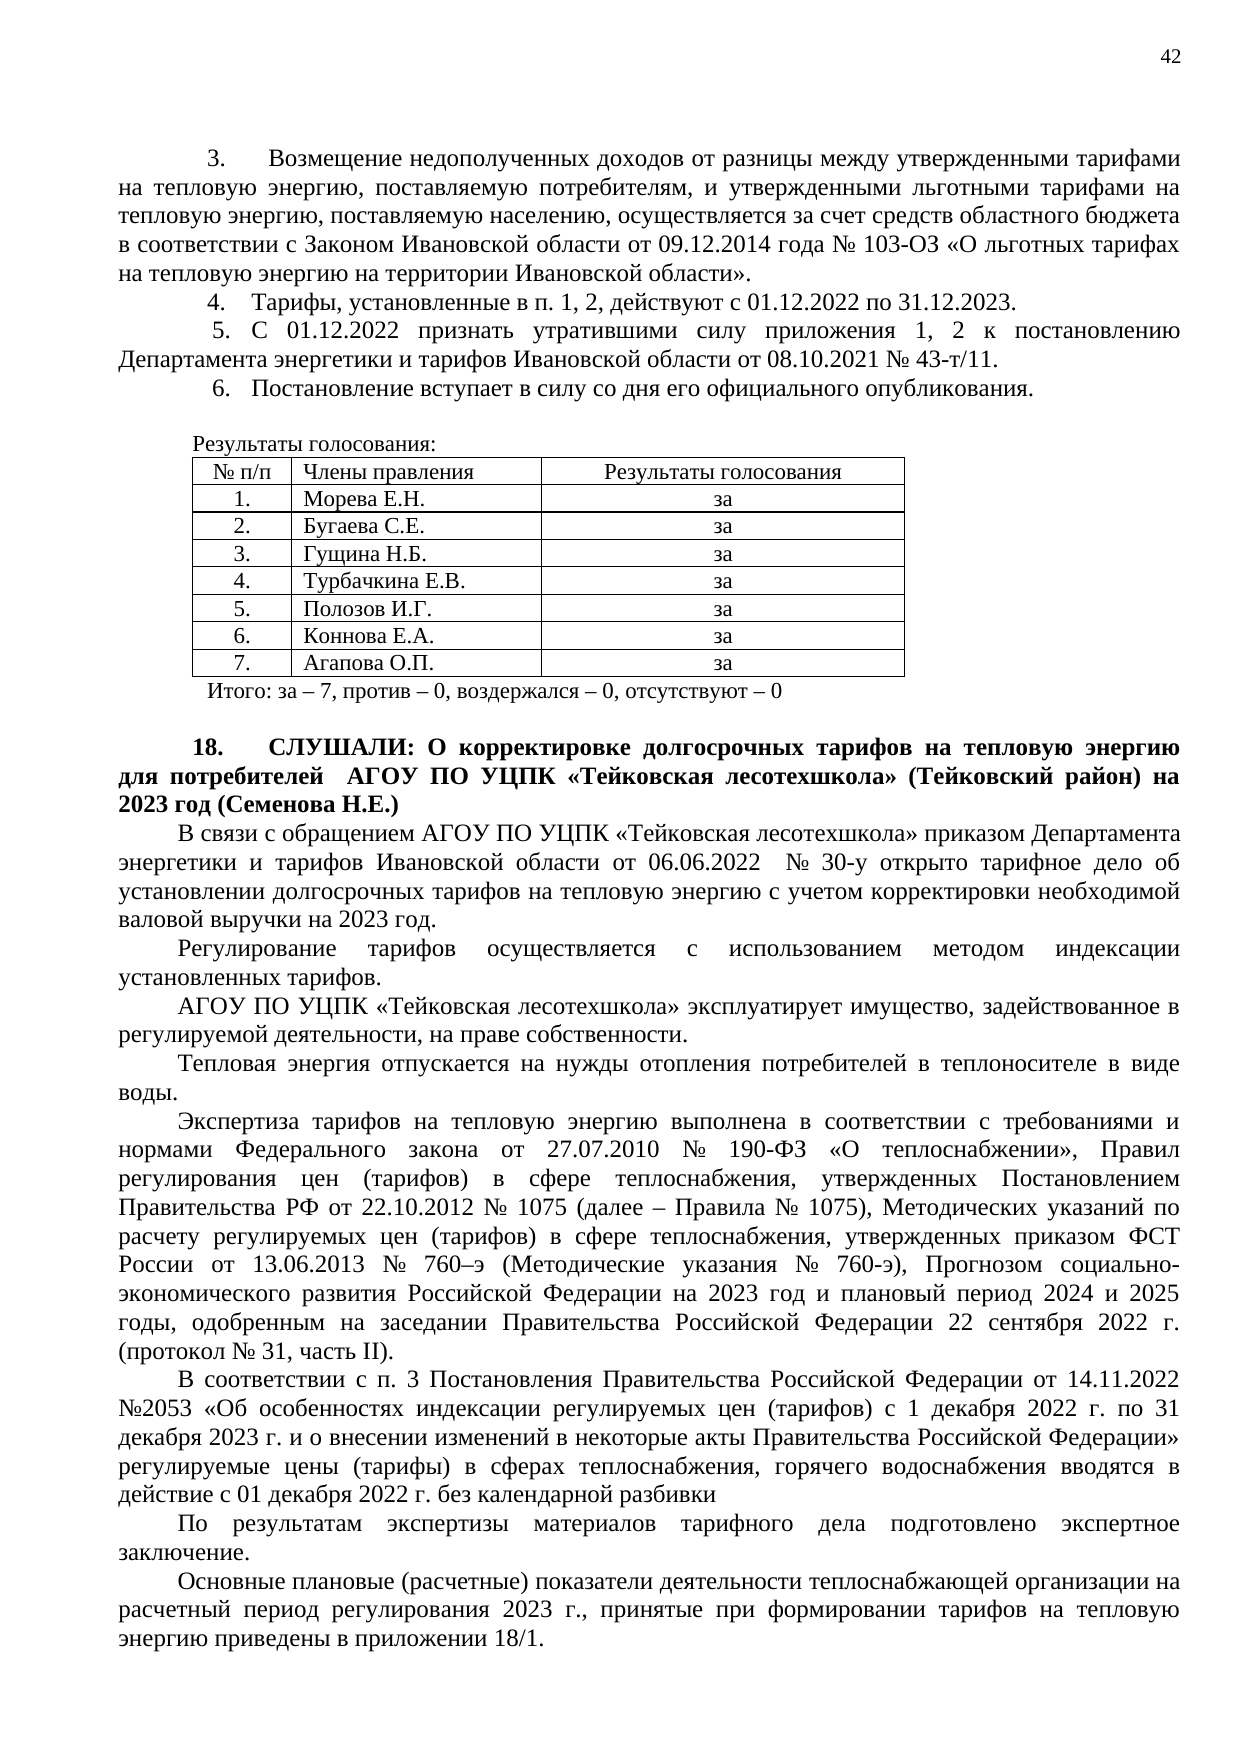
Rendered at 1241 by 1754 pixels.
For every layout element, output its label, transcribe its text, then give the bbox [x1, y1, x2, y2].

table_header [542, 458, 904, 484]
list СЛУШАЛИ: О корректировке долгосрочных тарифов на тепловую энергию для потребителей АГОУ ПО УЦПК «Тейковская лесотехшкола» (Тейковский район) на 2023 год (Семенова Н.Е.) [118, 732, 1181, 818]
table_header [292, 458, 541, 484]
text Регулирование тарифов осуществляется с использованием методом индексации установленных тарифов. [118, 933, 1181, 991]
text Основные плановые (расчетные) показатели деятельности теплоснабжающей организации на расчетный период регулирования 2023 г., принятые при формировании тарифов на тепловую энергию приведены в приложении 18/1. [118, 1566, 1181, 1652]
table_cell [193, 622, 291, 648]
text В соответствии с п. 3 Постановления Правительства Российской Федерации от 14.11.2022 №2053 «Об особенностях индексации регулируемых цен (тарифов) с 1 декабря 2022 г. по 31 декабря 2023 г. и о внесении изменений в некоторые акты Правительства Российской Федерации» регулируемые цены (тарифы) в сферах теплоснабжения, горячего водоснабжения вводятся в действие с 01 декабря 2022 г. без календарной разбивки [118, 1364, 1181, 1508]
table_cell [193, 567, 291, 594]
text Результаты голосования: [118, 430, 1181, 457]
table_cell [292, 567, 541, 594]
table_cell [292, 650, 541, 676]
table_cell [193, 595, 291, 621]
text В связи с обращением АГОУ ПО УЦПК «Тейковская лесотехшкола» приказом Департамента энергетики и тарифов Ивановской области от 06.06.2022 № 30-у открыто тарифное дело об установлении долгосрочных тарифов на тепловую энергию с учетом корректировки необходимой валовой выручки на 2023 год. [118, 818, 1181, 933]
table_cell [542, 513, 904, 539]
text По результатам экспертизы материалов тарифного дела подготовлено экспертное заключение. [118, 1508, 1181, 1566]
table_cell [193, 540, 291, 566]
list Постановление вступает в силу со дня его официального опубликования. [118, 373, 1181, 402]
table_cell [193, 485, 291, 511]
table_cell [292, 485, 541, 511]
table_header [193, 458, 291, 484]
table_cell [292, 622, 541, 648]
text АГОУ ПО УЦПК «Тейковская лесотехшкола» эксплуатирует имущество, задействованное в регулируемой деятельности, на праве собственности. [118, 991, 1181, 1048]
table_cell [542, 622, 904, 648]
list С 01.12.2022 признать утратившими силу приложения 1, 2 к постановлению Департамента энергетики и тарифов Ивановской области от 08.10.2021 № 43-т/11. [118, 315, 1181, 373]
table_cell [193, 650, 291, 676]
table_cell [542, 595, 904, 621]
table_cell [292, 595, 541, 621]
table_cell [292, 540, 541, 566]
list Возмещение недополученных доходов от разницы между утвержденными тарифами на тепловую энергию, поставляемую потребителям, и утвержденными льготными тарифами на тепловую энергию, поставляемую населению, осуществляется за счет средств областного бюджета в соответствии с Законом Ивановской области от 09.12.2014 года № 103-ОЗ «О льготных тарифах на тепловую энергию на территории Ивановской области». [118, 143, 1181, 287]
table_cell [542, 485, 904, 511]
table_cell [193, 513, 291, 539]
text Итого: за – 7, против – 0, воздержался – 0, отсутствуют – 0 [118, 677, 1181, 703]
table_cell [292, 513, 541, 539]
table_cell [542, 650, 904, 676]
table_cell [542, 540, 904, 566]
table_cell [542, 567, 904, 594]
text Тепловая энергия отпускается на нужды отопления потребителей в теплоносителе в виде воды. [118, 1048, 1181, 1106]
list Тарифы, установленные в п. 1, 2, действуют с 01.12.2022 по 31.12.2023. [118, 287, 1181, 315]
text Экспертиза тарифов на тепловую энергию выполнена в соответствии с требованиями и нормами Федерального закона от 27.07.2010 № 190-ФЗ «О теплоснабжении», Правил регулирования цен (тарифов) в сфере теплоснабжения, утвержденных Постановлением Правительства РФ от 22.10.2012 № 1075 (далее – Правила № 1075), Методических указаний по расчету регулируемых цен (тарифов) в сфере теплоснабжения, утвержденных приказом ФСТ России от 13.06.2013 № 760–э (Методические указания № 760-э), Прогнозом социально-экономического развития Российской Федерации на 2023 год и плановый период 2024 и 2025 годы, одобренным на заседании Правительства Российской Федерации 22 сентября 2022 г. (протокол № 31, часть II). [118, 1106, 1181, 1364]
